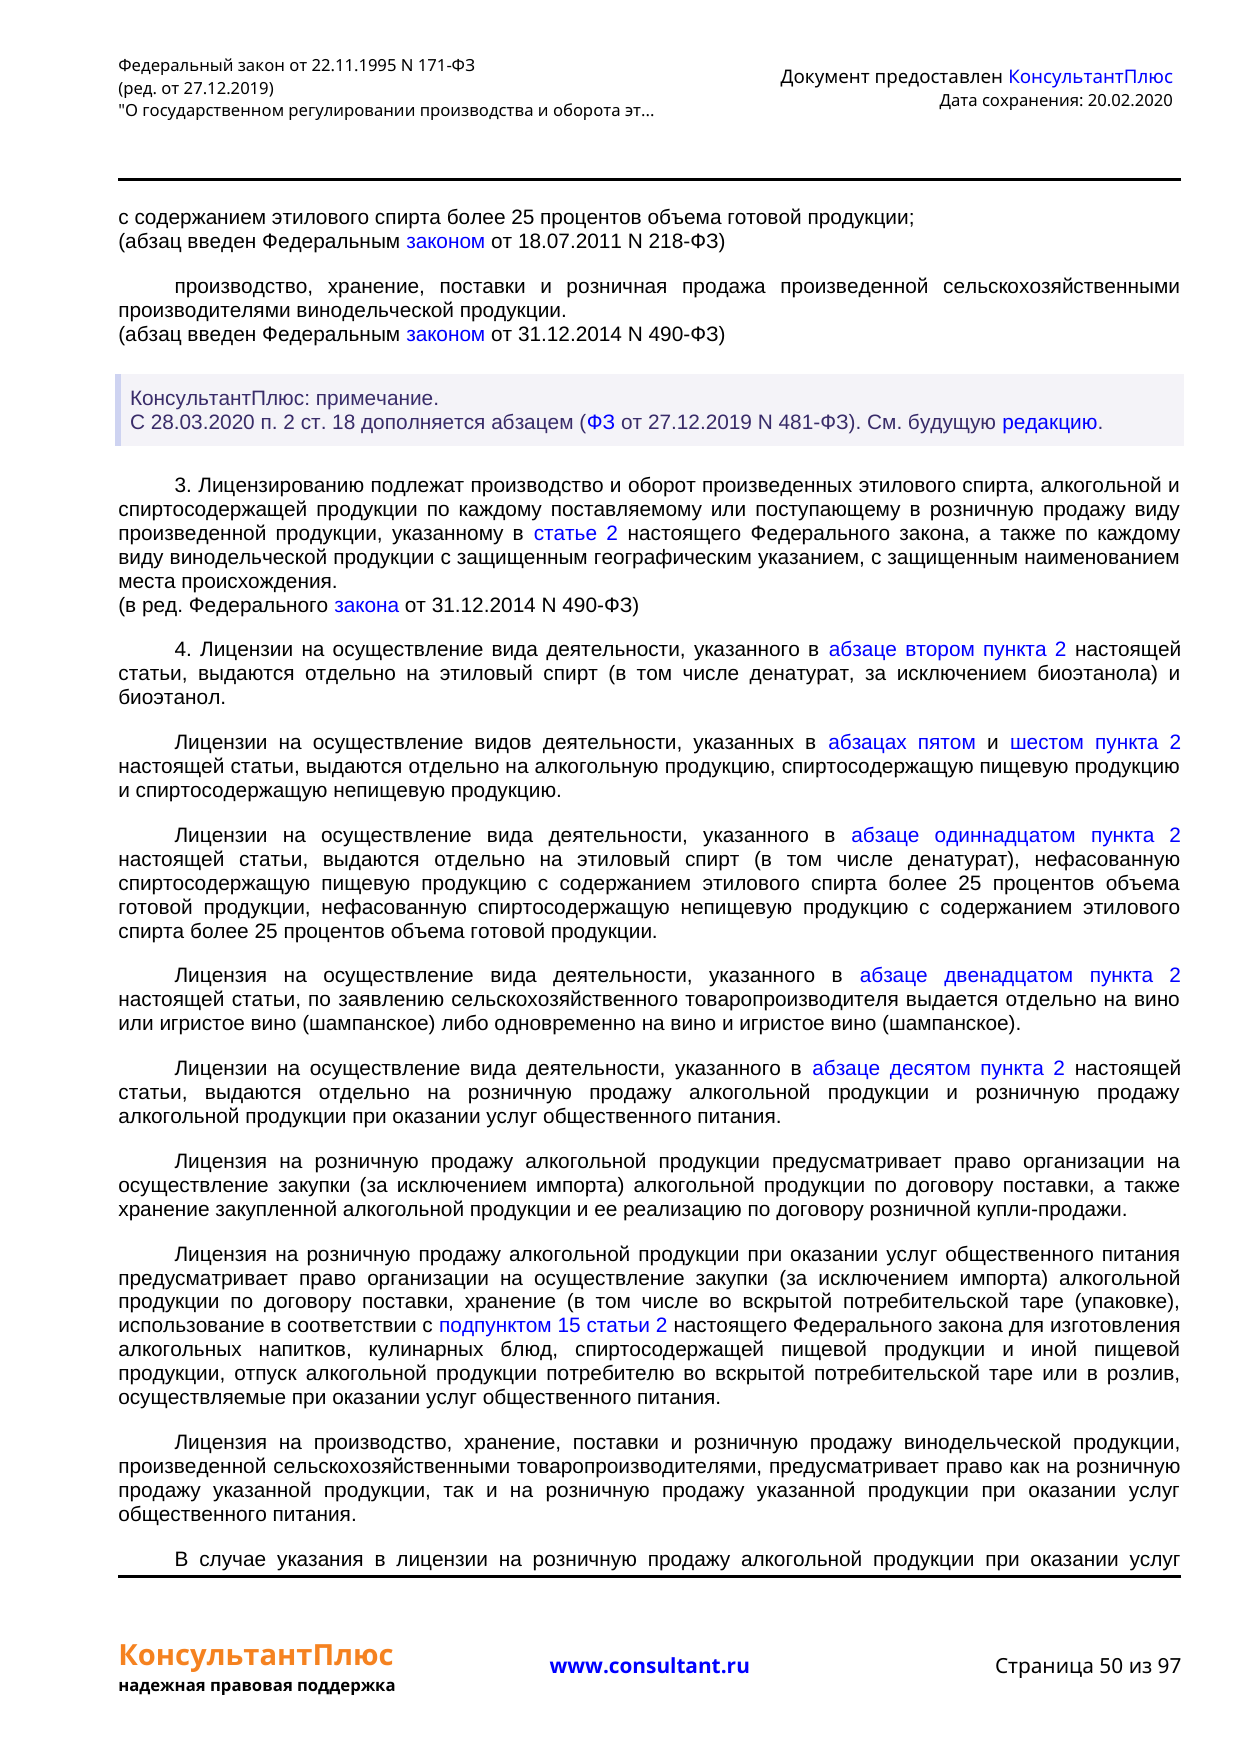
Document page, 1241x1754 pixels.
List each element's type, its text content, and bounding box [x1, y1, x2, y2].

text Лицензии на осуществление вида деятельности, указанного в абзаце одиннадцатом пункта 2 настоящей статьи, выдаются отдельно на этиловый спирт (в том числе денатурат), нефасованную спиртосодержащую пищевую продукцию с содержанием этилового спирта более 25 процентов объема готовой продукции, нефасованную спиртосодержащую непищевую продукцию с содержанием этилового спирта более 25 процентов объема готовой продукции. [118, 823, 1181, 942]
text (в ред. Федерального закона от 31.12.2014 N 490-ФЗ) [118, 592, 1181, 616]
text Лицензии на осуществление вида деятельности, указанного в абзаце десятом пункта 2 настоящей статьи, выдаются отдельно на розничную продажу алкогольной продукции и розничную продажу алкогольной продукции при оказании услуг общественного питания. [118, 1056, 1181, 1128]
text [118, 1547, 1181, 1571]
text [118, 205, 1181, 229]
text Лицензии на осуществление видов деятельности, указанных в абзацах пятом и шестом пункта 2 настоящей статьи, выдаются отдельно на алкогольную продукцию, спиртосодержащую пищевую продукцию и спиртосодержащую непищевую продукцию. [118, 730, 1181, 802]
text производство, хранение, поставки и розничная продажа произведенной сельскохозяйственными производителями винодельческой продукции. [118, 273, 1181, 321]
text 4. Лицензии на осуществление вида деятельности, указанного в абзаце втором пункта 2 настоящей статьи, выдаются отдельно на этиловый спирт (в том числе денатурат, за исключением биоэтанола) и биоэтанол. [118, 637, 1181, 709]
text Лицензия на осуществление вида деятельности, указанного в абзаце двенадцатом пункта 2 настоящей статьи, по заявлению сельскохозяйственного товаропроизводителя выдается отдельно на вино или игристое вино (шампанское) либо одновременно на вино и игристое вино (шампанское). [118, 963, 1181, 1035]
table_header КонсультантПлюс: примечание. С 28.03.2020 п. 2 ст. 18 дополняется абзацем (ФЗ от 27.12.2019 N 481-ФЗ). См. будущую редакцию. [121, 374, 1178, 446]
text Лицензия на розничную продажу алкогольной продукции при оказании услуг общественного питания предусматривает право организации на осуществление закупки (за исключением импорта) алкогольной продукции по договору поставки, хранение (в том числе во вскрытой потребительской таре (упаковке), использование в соответствии с подпунктом 15 статьи 2 настоящего Федерального закона для изготовления алкогольных напитков, кулинарных блюд, спиртосодержащей пищевой продукции и иной пищевой продукции, отпуск алкогольной продукции потребителю во вскрытой потребительской таре или в розлив, осуществляемые при оказании услуг общественного питания. [118, 1241, 1181, 1409]
text 3. Лицензированию подлежат производство и оборот произведенных этилового спирта, алкогольной и спиртосодержащей продукции по каждому поставляемому или поступающему в розничную продажу виду произведенной продукции, указанному в статье 2 настоящего Федерального закона, а также по каждому виду винодельческой продукции с защищенным географическим указанием, с защищенным наименованием места происхождения. [118, 473, 1181, 592]
text (абзац введен Федеральным законом от 18.07.2011 N 218-ФЗ) [118, 229, 1181, 253]
text (абзац введен Федеральным законом от 31.12.2014 N 490-ФЗ) [118, 321, 1181, 345]
text Лицензия на розничную продажу алкогольной продукции предусматривает право организации на осуществление закупки (за исключением импорта) алкогольной продукции по договору поставки, а также хранение закупленной алкогольной продукции и ее реализацию по договору розничной купли-продажи. [118, 1149, 1181, 1221]
text Лицензия на производство, хранение, поставки и розничную продажу винодельческой продукции, произведенной сельскохозяйственными товаропроизводителями, предусматривает право как на розничную продажу указанной продукции, так и на розничную продажу указанной продукции при оказании услуг общественного питания. [118, 1430, 1181, 1526]
